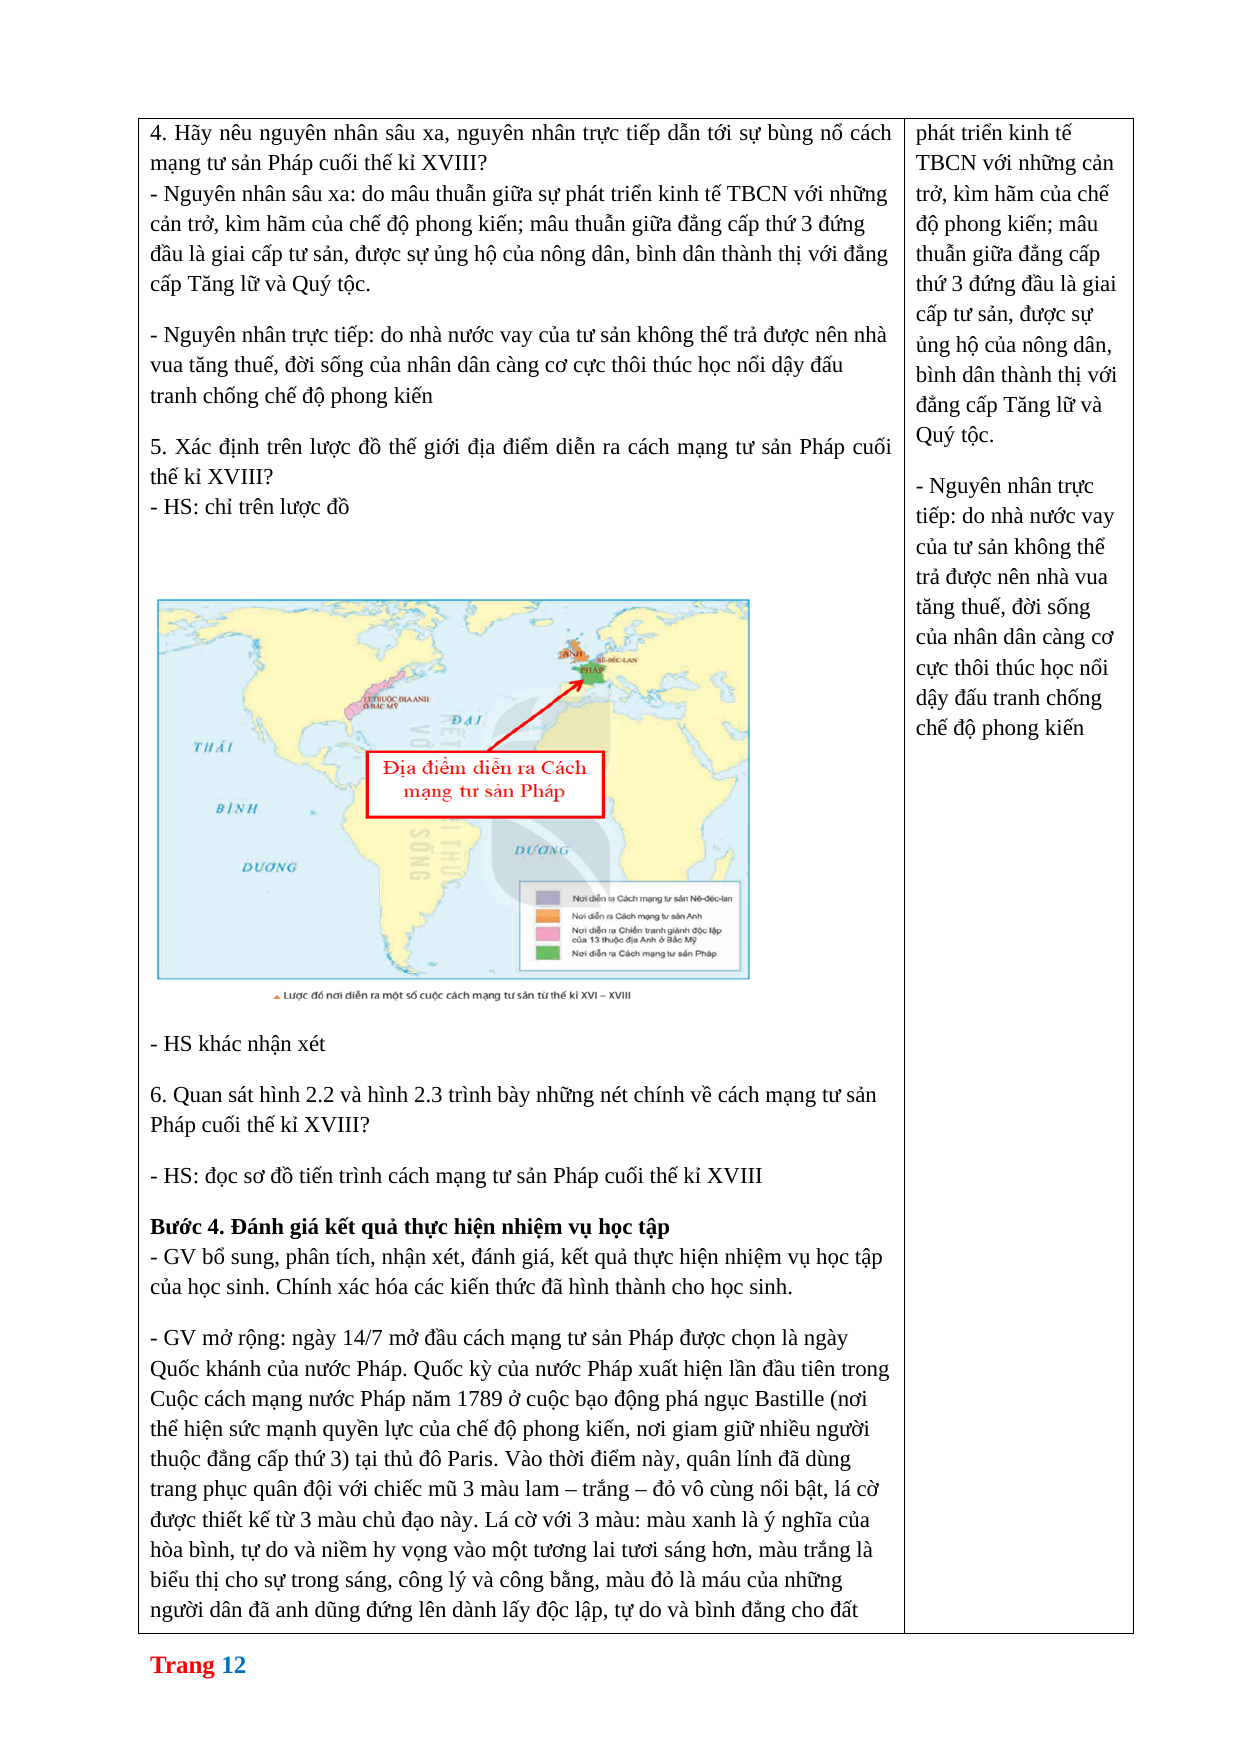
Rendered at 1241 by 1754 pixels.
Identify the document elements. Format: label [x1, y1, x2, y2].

table_cell [139, 119, 904, 1633]
picture [150, 595, 782, 1005]
table_cell [905, 119, 1133, 1633]
